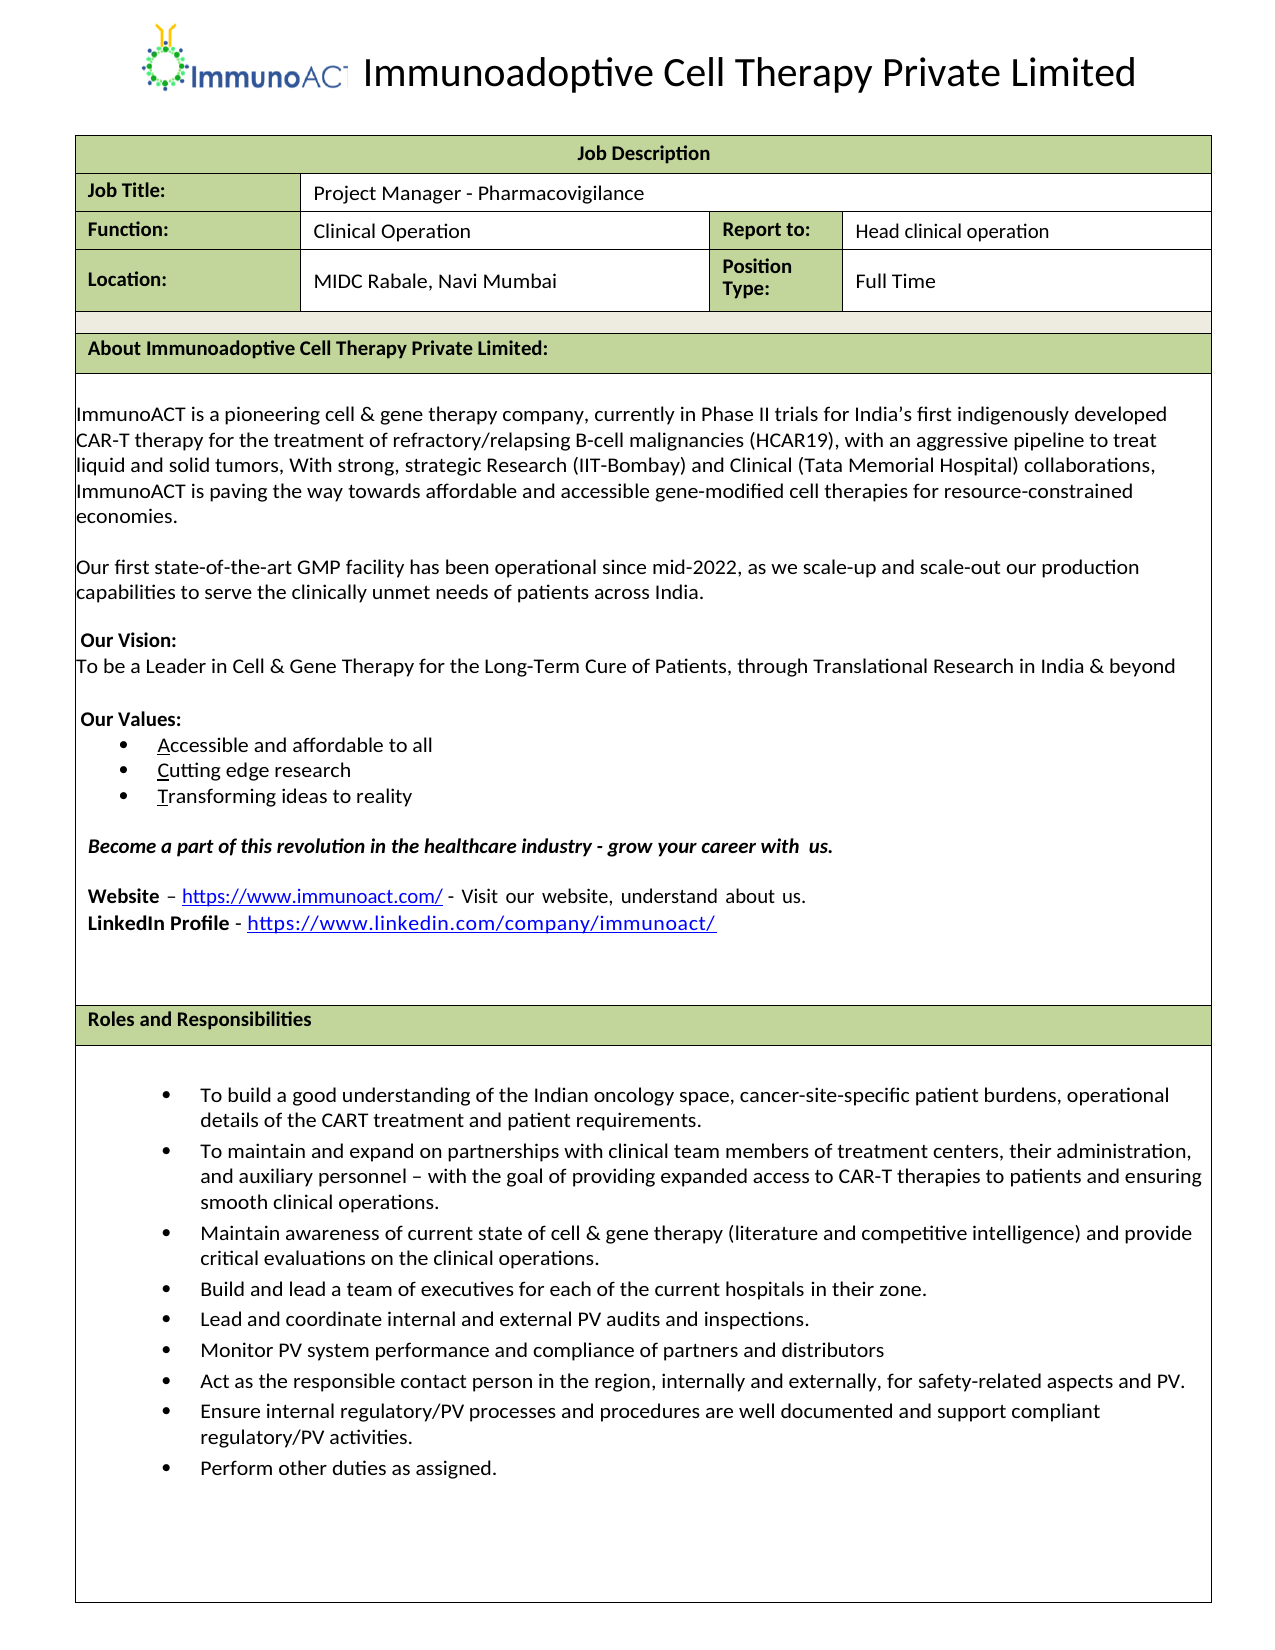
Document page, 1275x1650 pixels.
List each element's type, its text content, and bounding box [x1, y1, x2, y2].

table_cell Function: [76, 212, 300, 249]
table_cell Location: [76, 250, 300, 311]
table_cell Report to: [710, 212, 842, 249]
table_cell MIDC Rabale, Navi Mumbai [301, 250, 709, 311]
table_cell [76, 312, 1211, 333]
table_cell Roles and Responsibilities [76, 1006, 1211, 1045]
table_header Job Description [76, 136, 1211, 173]
table_cell About Immunoadoptive Cell Therapy Private Limited: [76, 334, 1211, 373]
table_cell Full Time [843, 250, 1211, 311]
table_cell Clinical Operation [301, 212, 709, 249]
table_cell To build a good understanding of the Indian oncology space, cancer-site-specific patient burdens, operational details of the CART treatment and patient requirements. To maintain and expand on partnerships with clinical team members of treatment centers, their administration, and auxiliary personnel – with the goal of providing expanded access to CAR-T therapies to patients and ensuring smooth clinical operations. Maintain awareness of current state of cell & gene therapy (literature and competitive intelligence) and provide critical evaluations on the clinical operations.​ Build and lead a team of executives for each of the current hospitals in their zone. Lead and coordinate internal and external PV audits and inspections. Monitor PV system performance and compliance of partners and distributors Act as the responsible contact person in the region, internally and externally, for safety-related aspects and PV. Ensure internal regulatory/PV processes and procedures are well documented and support compliant regulatory/PV activities. Perform other duties as assigned. [76, 1046, 1211, 1602]
picture [128, 23, 405, 112]
table_cell Head clinical operation [843, 212, 1211, 249]
table_cell Job Title: [76, 174, 300, 211]
table_cell Position Type: [710, 250, 842, 311]
table_cell Project Manager - Pharmacovigilance [301, 174, 1211, 211]
table_cell ImmunoACT is a pioneering cell & gene therapy company, currently in Phase II trials for India’s first indigenously developed CAR-T therapy for the treatment of refractory/relapsing B-cell malignancies (HCAR19), with an aggressive pipeline to treat liquid and solid tumors, With strong, strategic Research (IIT-Bombay) and Clinical (Tata Memorial Hospital) collaborations, ImmunoACT is paving the way towards affordable and accessible gene-modified cell therapies for resource-constrained economies. Our first state-of-the-art GMP facility has been operational since mid-2022, as we scale-up and scale-out our production capabilities to serve the clinically unmet needs of patients across India. Our Vision: To be a Leader in Cell & Gene Therapy for the Long-Term Cure of Patients, through Translational Research in India & beyond Our Values: Accessible and affordable to all Cutting edge research Transforming ideas to reality Become a part of this revolution in the healthcare industry - grow your career with us. Website – https://www.immunoact.com/ - Visit our website, understand about us. LinkedIn Profile - https://www.linkedin.com/company/immunoact/ [76, 374, 1211, 1005]
